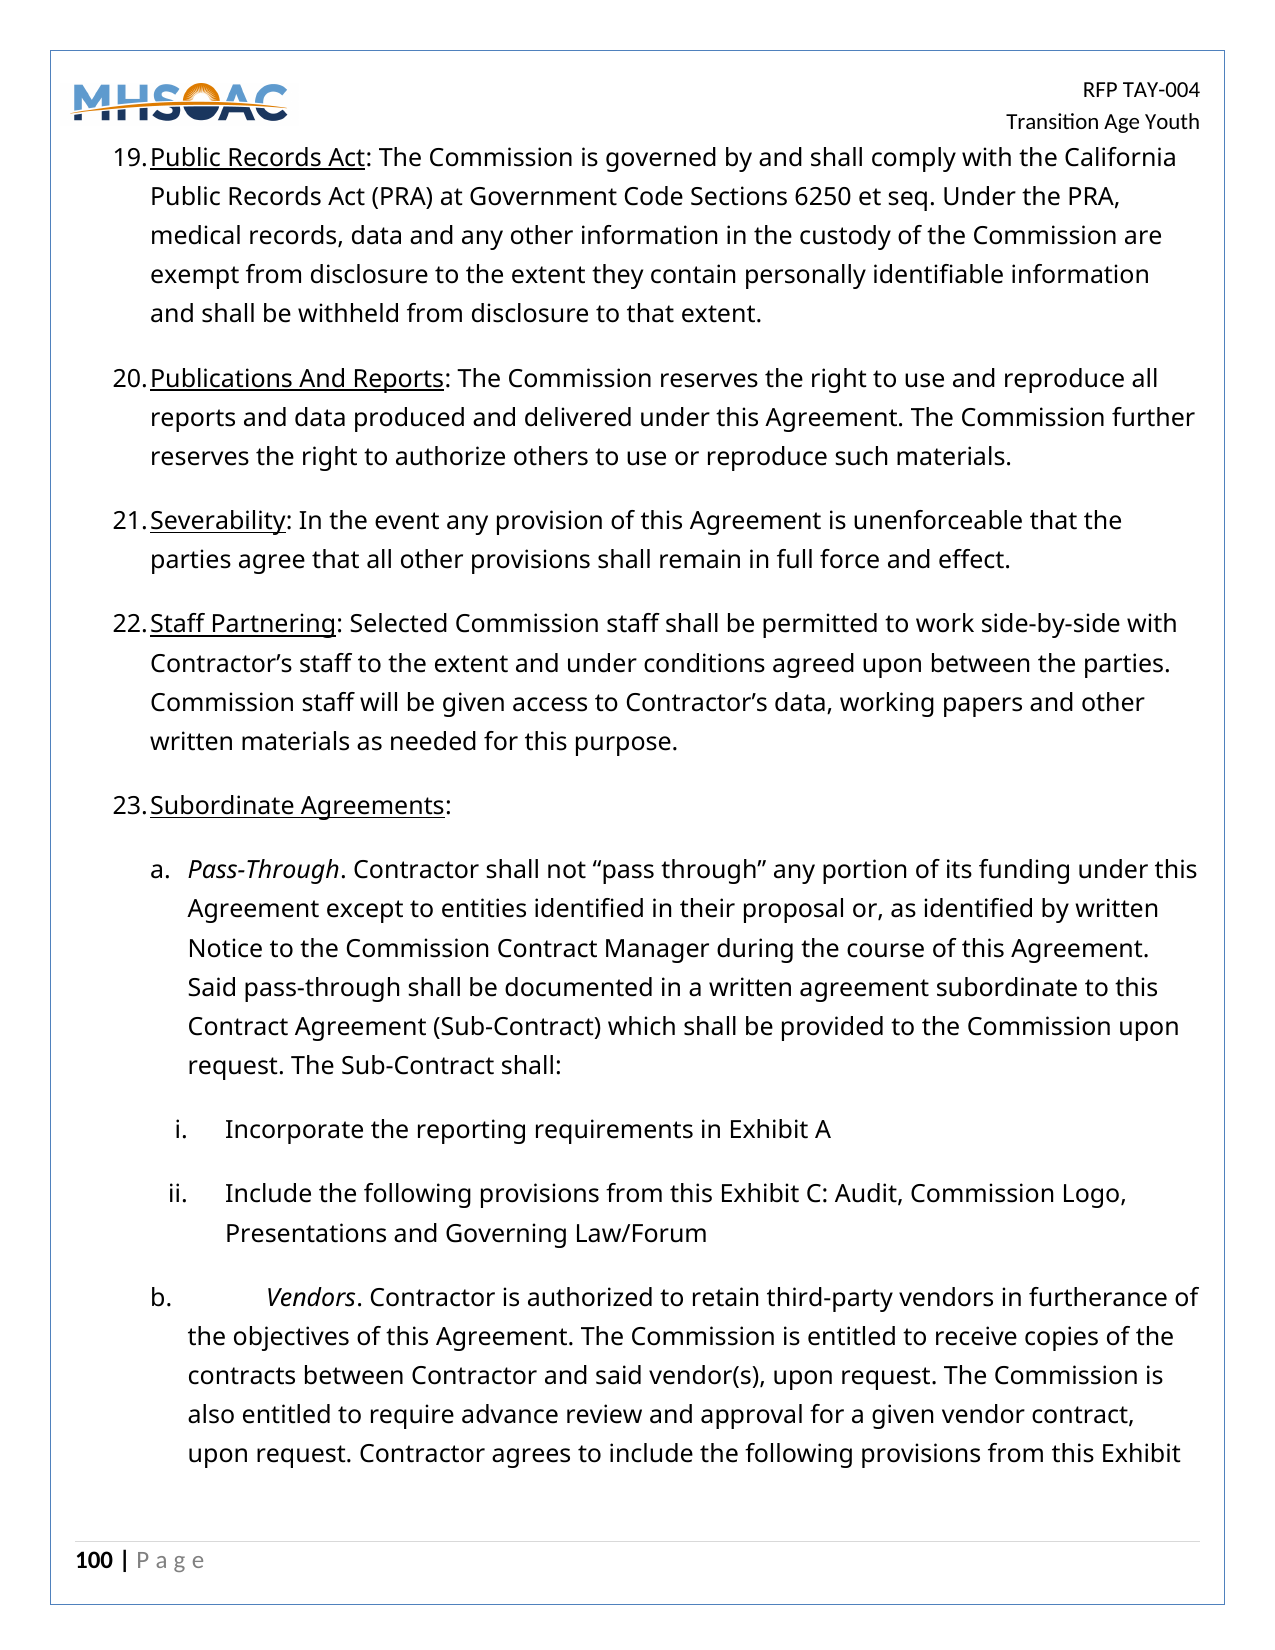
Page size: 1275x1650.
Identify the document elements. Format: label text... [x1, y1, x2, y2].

list Incorporate the reporting requirements in Exhibit A [187, 1112, 1200, 1146]
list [150, 1279, 1200, 1470]
list Publications And Reports: The Commission reserves the right to use and reproduce all reports and data produced and delivered under this Agreement. The Commission further reserves the right to authorize others to use or reproduce such materials. [112, 360, 1200, 473]
list Staff Partnering: Selected Commission staff shall be permitted to work side-by-side with Contractor’s staff to the extent and under conditions agreed upon between the parties. Commission staff will be given access to Contractor’s data, working papers and other written materials as needed for this purpose. [112, 606, 1200, 758]
list Severability: In the event any provision of this Agreement is unenforceable that the parties agree that all other provisions shall remain in full force and effect. [112, 503, 1200, 576]
picture [60, 83, 299, 126]
list Subordinate Agreements: [112, 788, 1200, 822]
list Pass-Through. Contractor shall not “pass through” any portion of its funding under this Agreement except to entities identified in their proposal or, as identified by written Notice to the Commission Contract Manager during the course of this Agreement. Said pass-through shall be documented in a written agreement subordinate to this Contract Agreement (Sub-Contract) which shall be provided to the Commission upon request. The Sub-Contract shall: [150, 852, 1200, 1082]
list Public Records Act: The Commission is governed by and shall comply with the California Public Records Act (PRA) at Government Code Sections 6250 et seq. Under the PRA, medical records, data and any other information in the custody of the Commission are exempt from disclosure to the extent they contain personally identifiable information and shall be withheld from disclosure to that extent. [112, 139, 1200, 330]
list Include the following provisions from this Exhibit C: Audit, Commission Logo, Presentations and Governing Law/Forum [187, 1176, 1200, 1249]
